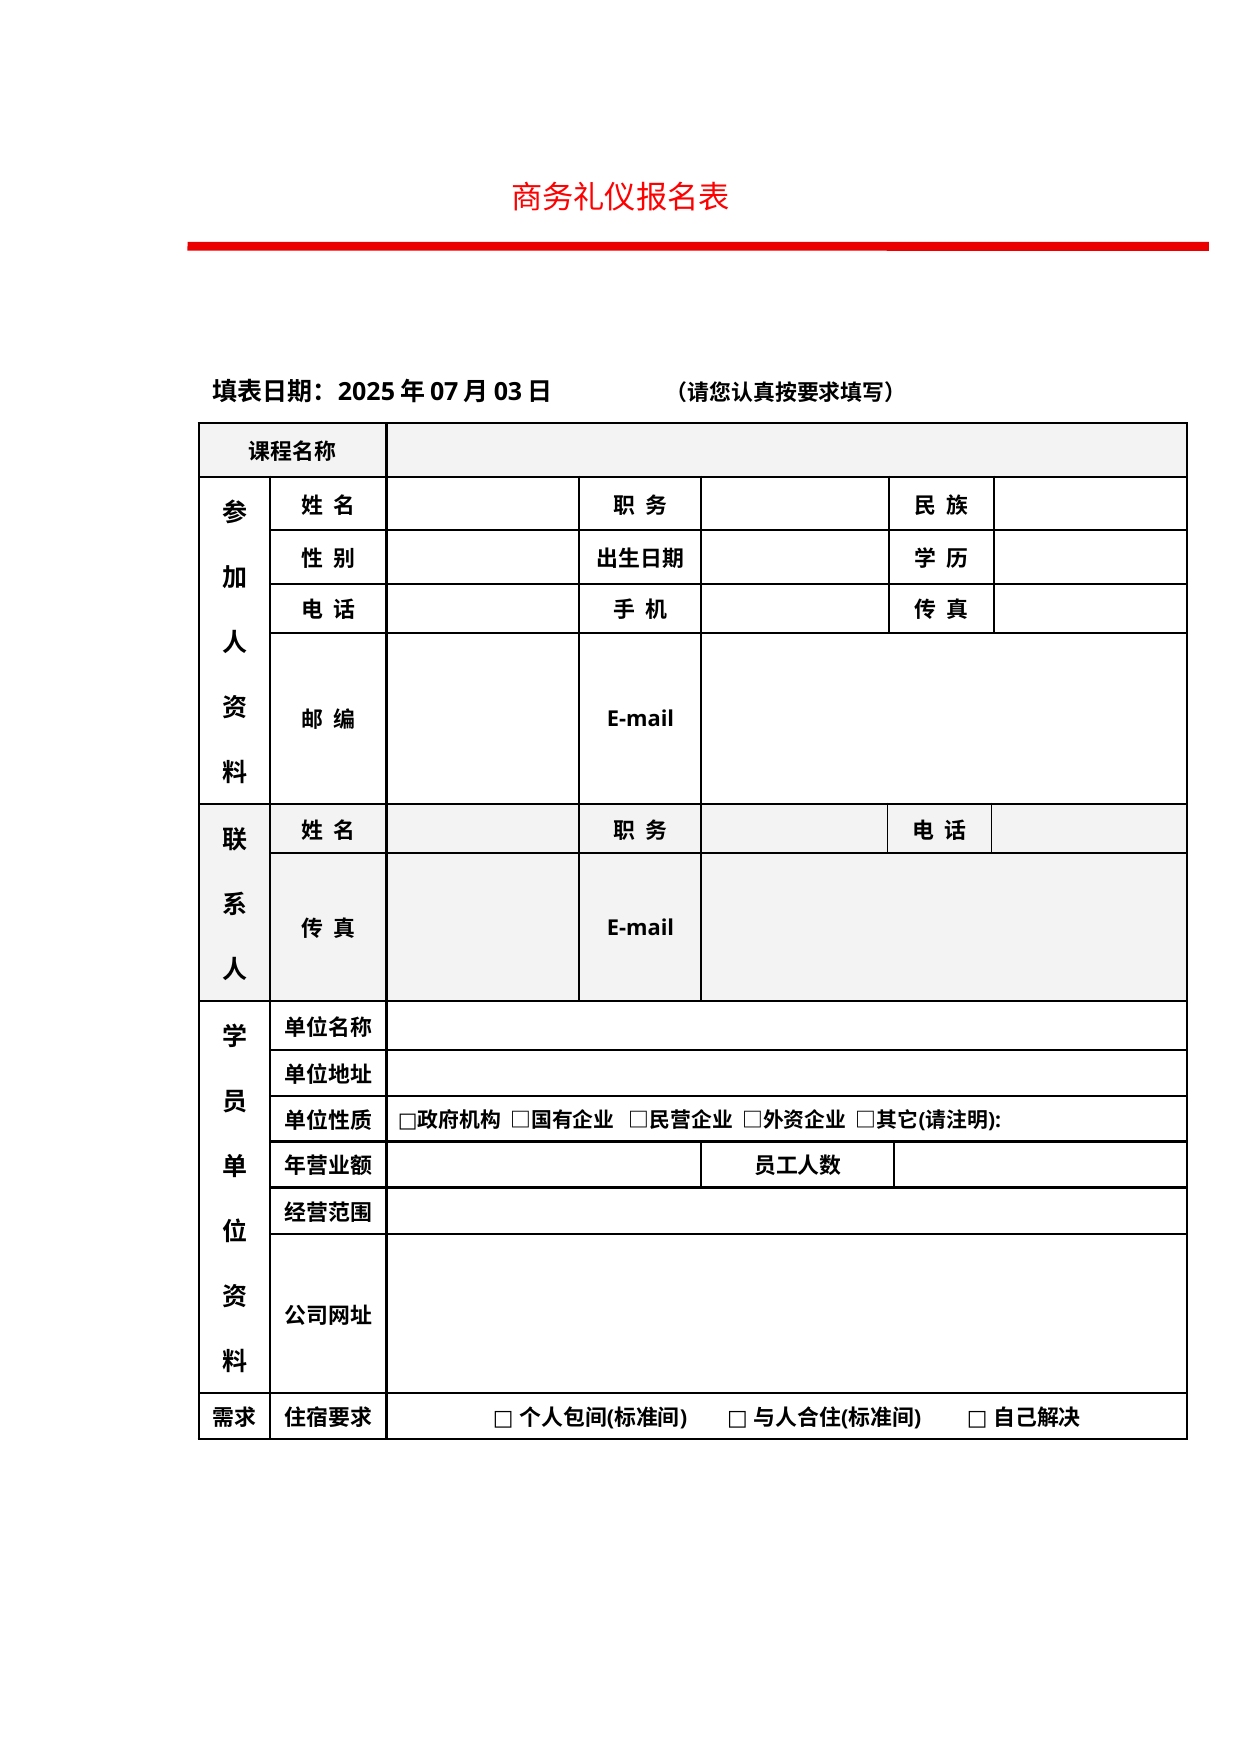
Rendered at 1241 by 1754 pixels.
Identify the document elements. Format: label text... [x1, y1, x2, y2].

table_cell 民 族 [890, 478, 993, 529]
table_cell 单位性质 [271, 1097, 385, 1140]
table_cell 传 真 [271, 854, 385, 1000]
table_cell □政府机构 □国有企业 □民营企业 □外资企业 □其它(请注明): [388, 1097, 1186, 1140]
table_cell [388, 531, 578, 582]
table_cell 公司网址 [271, 1235, 385, 1392]
table_cell 姓 名 [271, 478, 385, 529]
table_header [388, 424, 1186, 476]
table_cell [388, 585, 578, 632]
table_cell 电 话 [271, 585, 385, 632]
table_cell 参加人资料 [200, 478, 269, 803]
table_cell 学 历 [890, 531, 993, 582]
table_cell [388, 1051, 1186, 1095]
table_cell [702, 531, 888, 582]
table_cell [388, 805, 578, 852]
table_cell [388, 1143, 700, 1186]
table_cell 需求 [200, 1394, 269, 1438]
table_header 课程名称 [200, 424, 385, 476]
table_cell [702, 634, 1186, 803]
text 商务礼仪报名表 [187, 162, 1053, 227]
table_cell 出生日期 [580, 531, 700, 582]
table_cell [992, 805, 1186, 852]
table_cell 姓 名 [271, 805, 385, 852]
table_cell 单位地址 [271, 1051, 385, 1095]
table_cell 性 别 [271, 531, 385, 582]
table_cell 学 员 单 位 资 料 [200, 1002, 269, 1392]
table_cell [702, 854, 1186, 1000]
table_cell [702, 805, 887, 852]
table_cell [702, 478, 888, 529]
table_cell 手 机 [580, 585, 700, 632]
table_cell 邮 编 [271, 634, 385, 803]
table_cell [388, 1189, 1186, 1233]
table_cell 职 务 [580, 805, 700, 852]
table_cell [995, 478, 1186, 529]
table_cell 住宿要求 [271, 1394, 385, 1438]
table_cell 传 真 [890, 585, 993, 632]
table_cell [388, 634, 578, 803]
table_cell 年营业额 [271, 1143, 385, 1186]
table_cell [995, 531, 1186, 582]
table_cell 经营范围 [271, 1189, 385, 1233]
table_cell [995, 585, 1186, 632]
table_cell [388, 1002, 1186, 1049]
table_cell [702, 585, 888, 632]
table_cell E-mail [580, 634, 700, 803]
table_cell 单位名称 [271, 1002, 385, 1049]
table_cell □ 个人包间(标准间) □ 与人合住(标准间) □ 自己解决 [388, 1394, 1186, 1438]
table_cell 联 系 人 [200, 805, 269, 1000]
text 填表日期：2025年07月03日 （请您认真按要求填写） [187, 357, 1053, 422]
table_cell [388, 854, 578, 1000]
table_cell 员工人数 [702, 1143, 893, 1186]
table_cell [388, 1235, 1186, 1392]
table_cell 职 务 [580, 478, 700, 529]
table_cell 电 话 [888, 805, 991, 852]
table_cell [388, 478, 578, 529]
table_cell [895, 1143, 1186, 1186]
table_cell E-mail [580, 854, 700, 1000]
